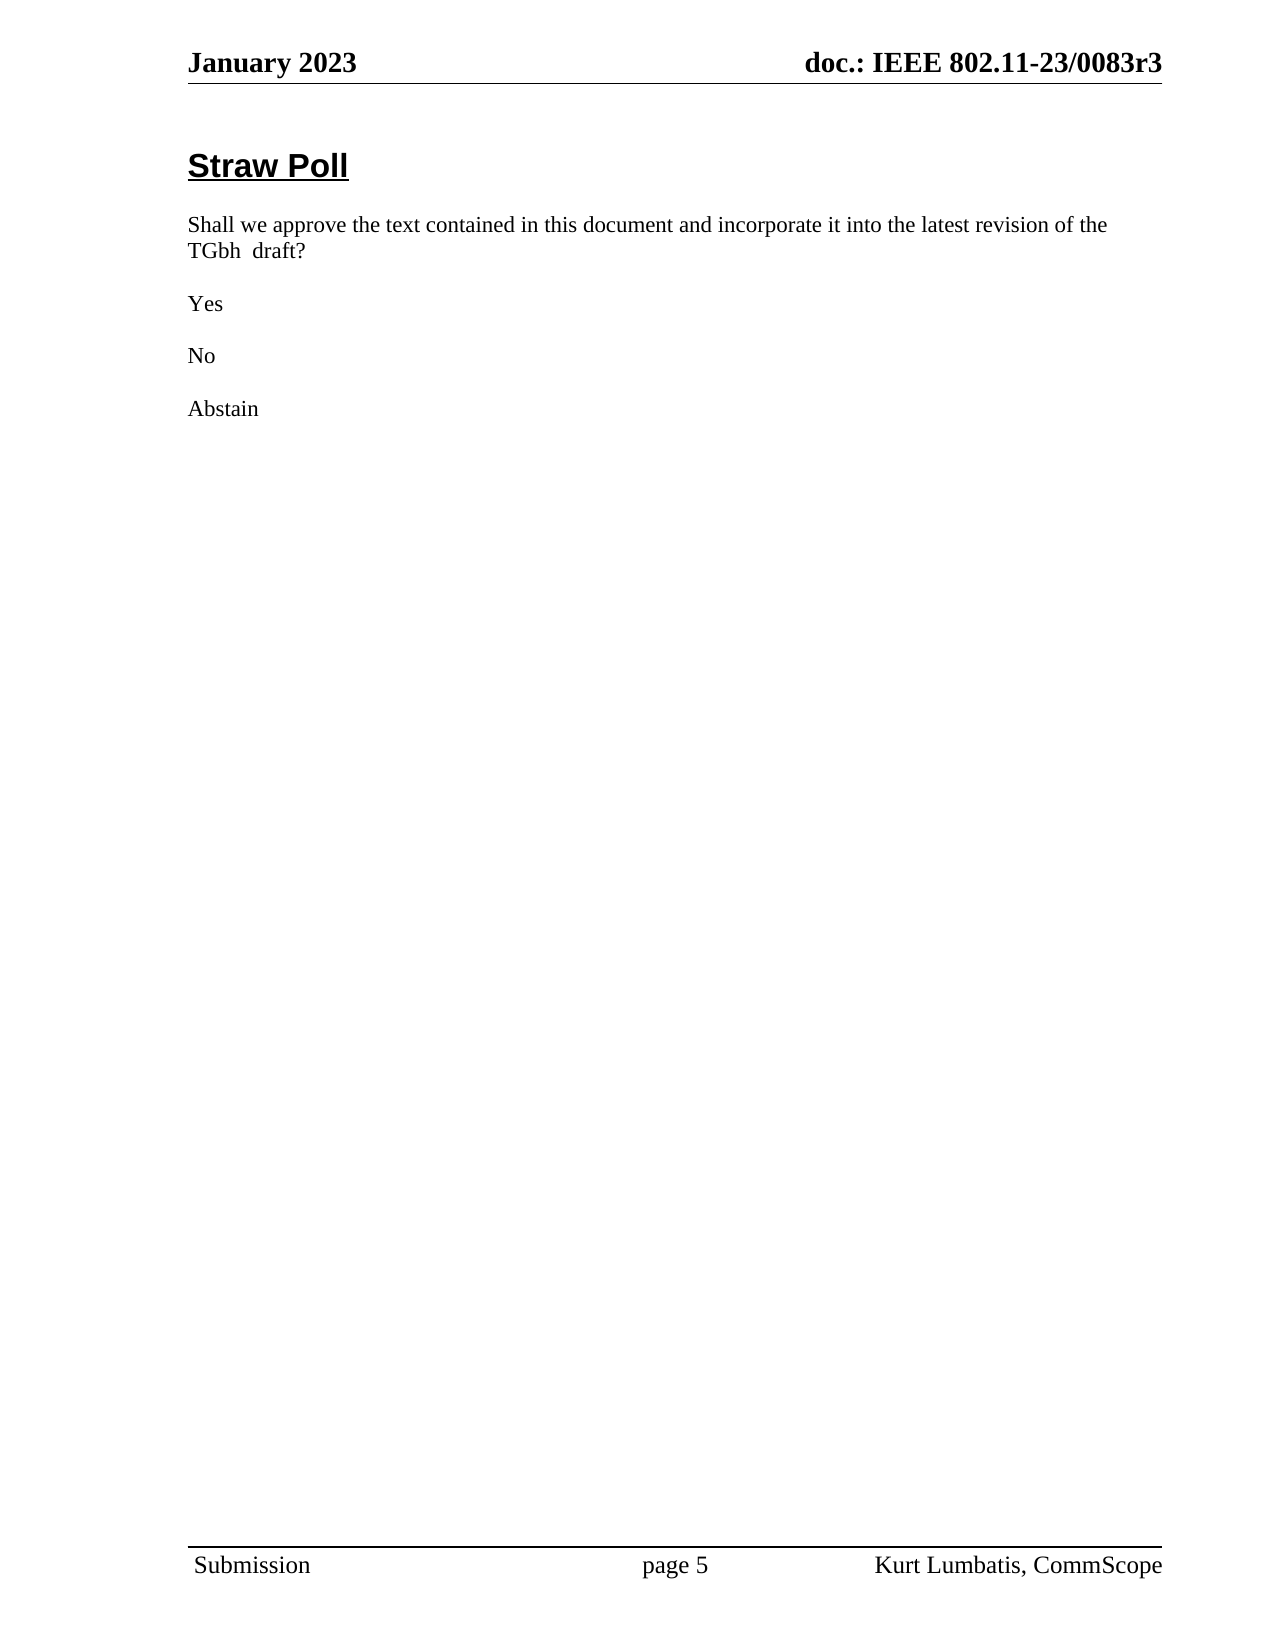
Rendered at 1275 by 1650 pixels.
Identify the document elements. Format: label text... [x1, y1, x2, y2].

text Shall we approve the text contained in this document and incorporate it into the latest revision of the TGbh draft? [187, 211, 1162, 263]
text No [187, 342, 1162, 369]
subtitle Straw Poll [187, 146, 1162, 184]
text Abstain [187, 395, 1162, 421]
text Yes [187, 290, 1162, 316]
